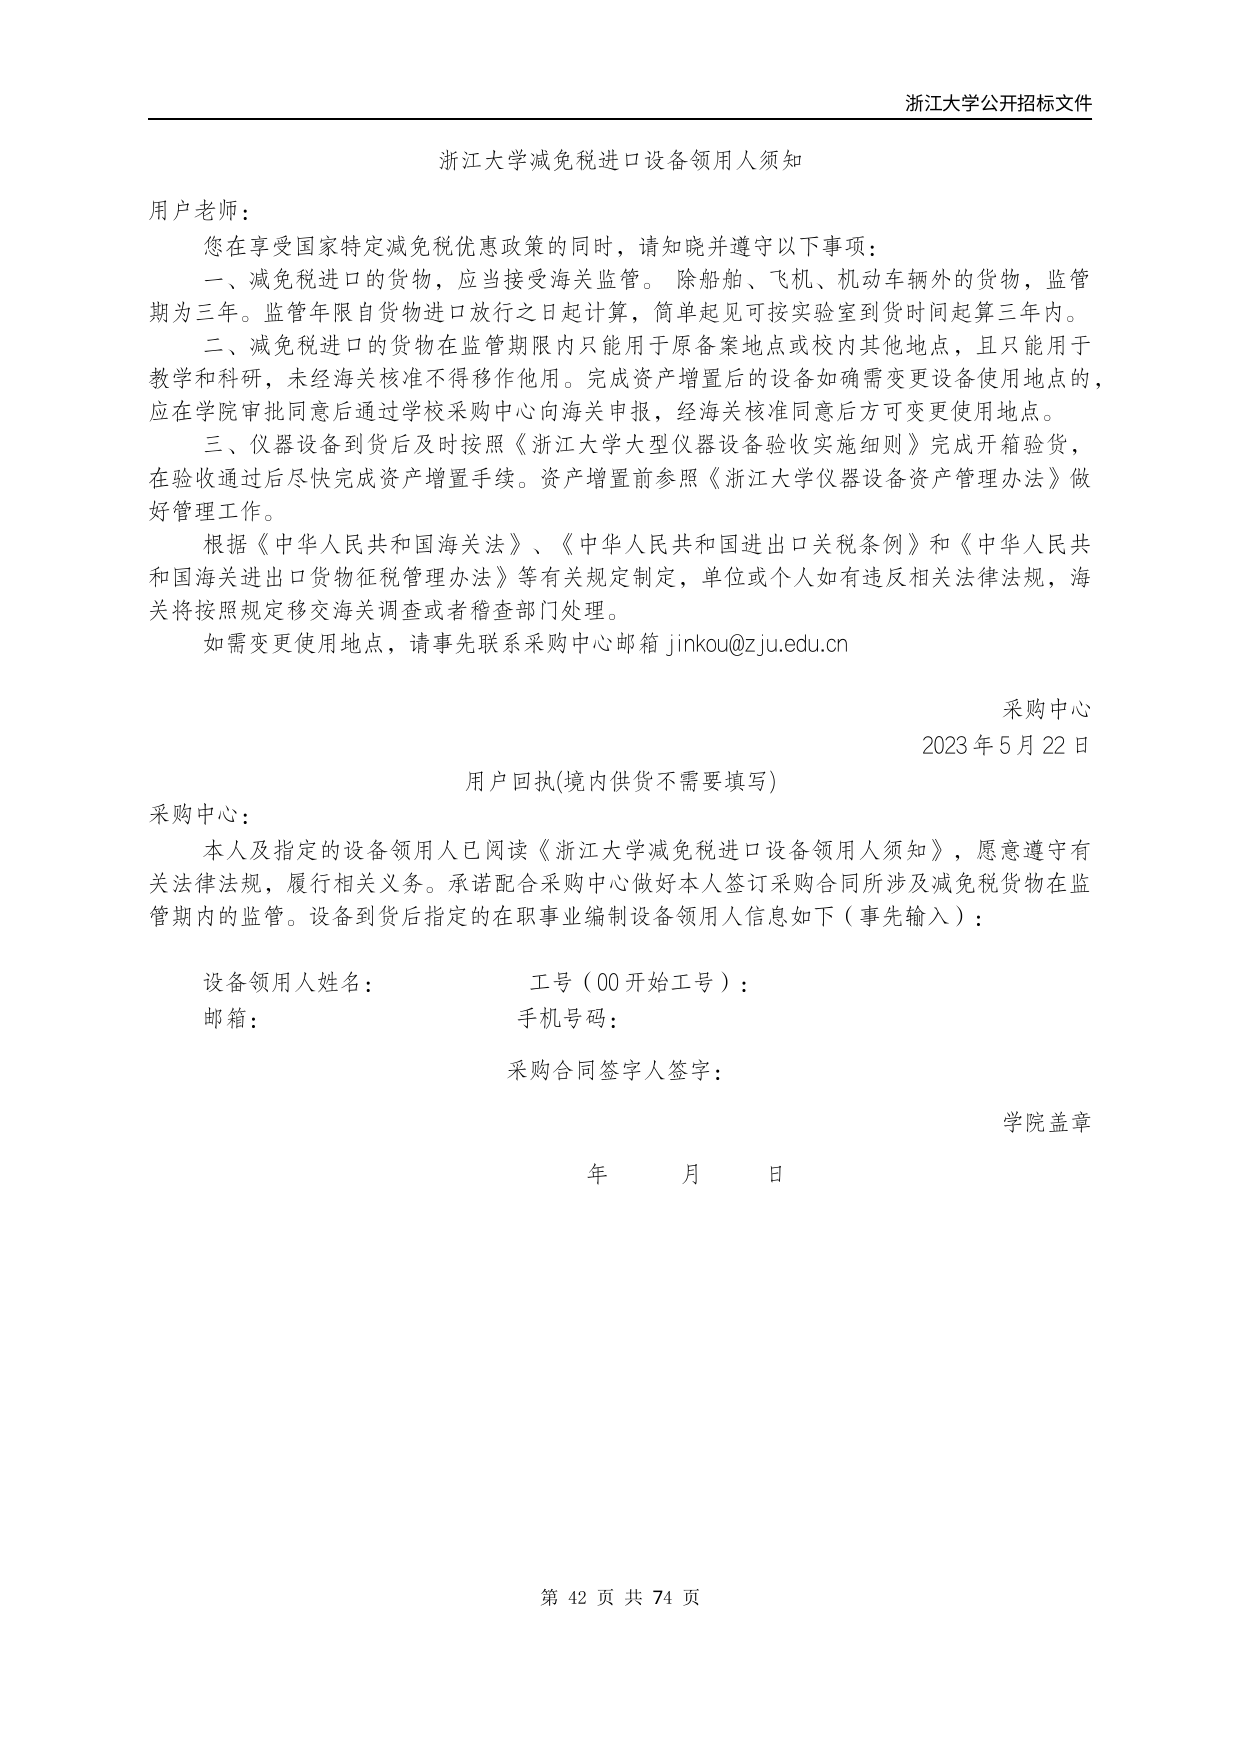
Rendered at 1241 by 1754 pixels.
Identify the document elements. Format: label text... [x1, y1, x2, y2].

text 设备领用人姓名： 工号（00开始工号）： [148, 971, 1092, 996]
text 二、减免税进口的货物在监管期限内只能用于原备案地点或校内其他地点，且只能用于教学和科研，未经海关核准不得移作他用。完成资产增置后的设备如确需变更设备使用地点的，应在学院审批同意后通过学校采购中心向海关申报，经海关核准同意后方可变更使用地点。 [148, 334, 1092, 425]
text 用户老师： [148, 198, 1092, 224]
text 邮箱： 手机号码： [148, 1007, 1092, 1032]
text 2023年5月22日 [148, 734, 1092, 759]
text 采购合同签字人签字： [148, 1058, 1092, 1084]
text 浙江大学减免税进口设备领用人须知 [148, 149, 1092, 175]
text 本人及指定的设备领用人已阅读《浙江大学减免税进口设备领用人须知》，愿意遵守有关法律法规，履行相关义务。承诺配合采购中心做好本人签订采购合同所涉及减免税货物在监管期内的监管。设备到货后指定的在职事业编制设备领用人信息如下（事先输入）： [148, 838, 1092, 930]
text 用户回执(境内供货不需要填写) [148, 769, 1092, 795]
text 采购中心： [148, 803, 1092, 828]
text 一、减免税进口的货物，应当接受海关监管。 除船舶、飞机、机动车辆外的货物，监管期为三年。监管年限自货物进口放行之日起计算，简单起见可按实验室到货时间起算三年内。 [148, 267, 1092, 326]
text 您在享受国家特定减免税优惠政策的同时，请知晓并遵守以下事项： [148, 234, 1092, 260]
text 学院盖章 [148, 1111, 1092, 1136]
text 根据《中华人民共和国海关法》、《中华人民共和国进出口关税条例》和《中华人民共和国海关进出口货物征税管理办法》等有关规定制定，单位或个人如有违反相关法律法规，海关将按照规定移交海关调查或者稽查部门处理。 [148, 532, 1092, 624]
text 采购中心 [148, 698, 1092, 723]
text 三、仪器设备到货后及时按照《浙江大学大型仪器设备验收实施细则》完成开箱验货，在验收通过后尽快完成资产增置手续。资产增置前参照《浙江大学仪器设备资产管理办法》做好管理工作。 [148, 433, 1092, 525]
text 年 月 日 [148, 1162, 1092, 1188]
text 如需变更使用地点，请事先联系采购中心邮箱jinkou@zju.edu.cn [148, 632, 1092, 657]
